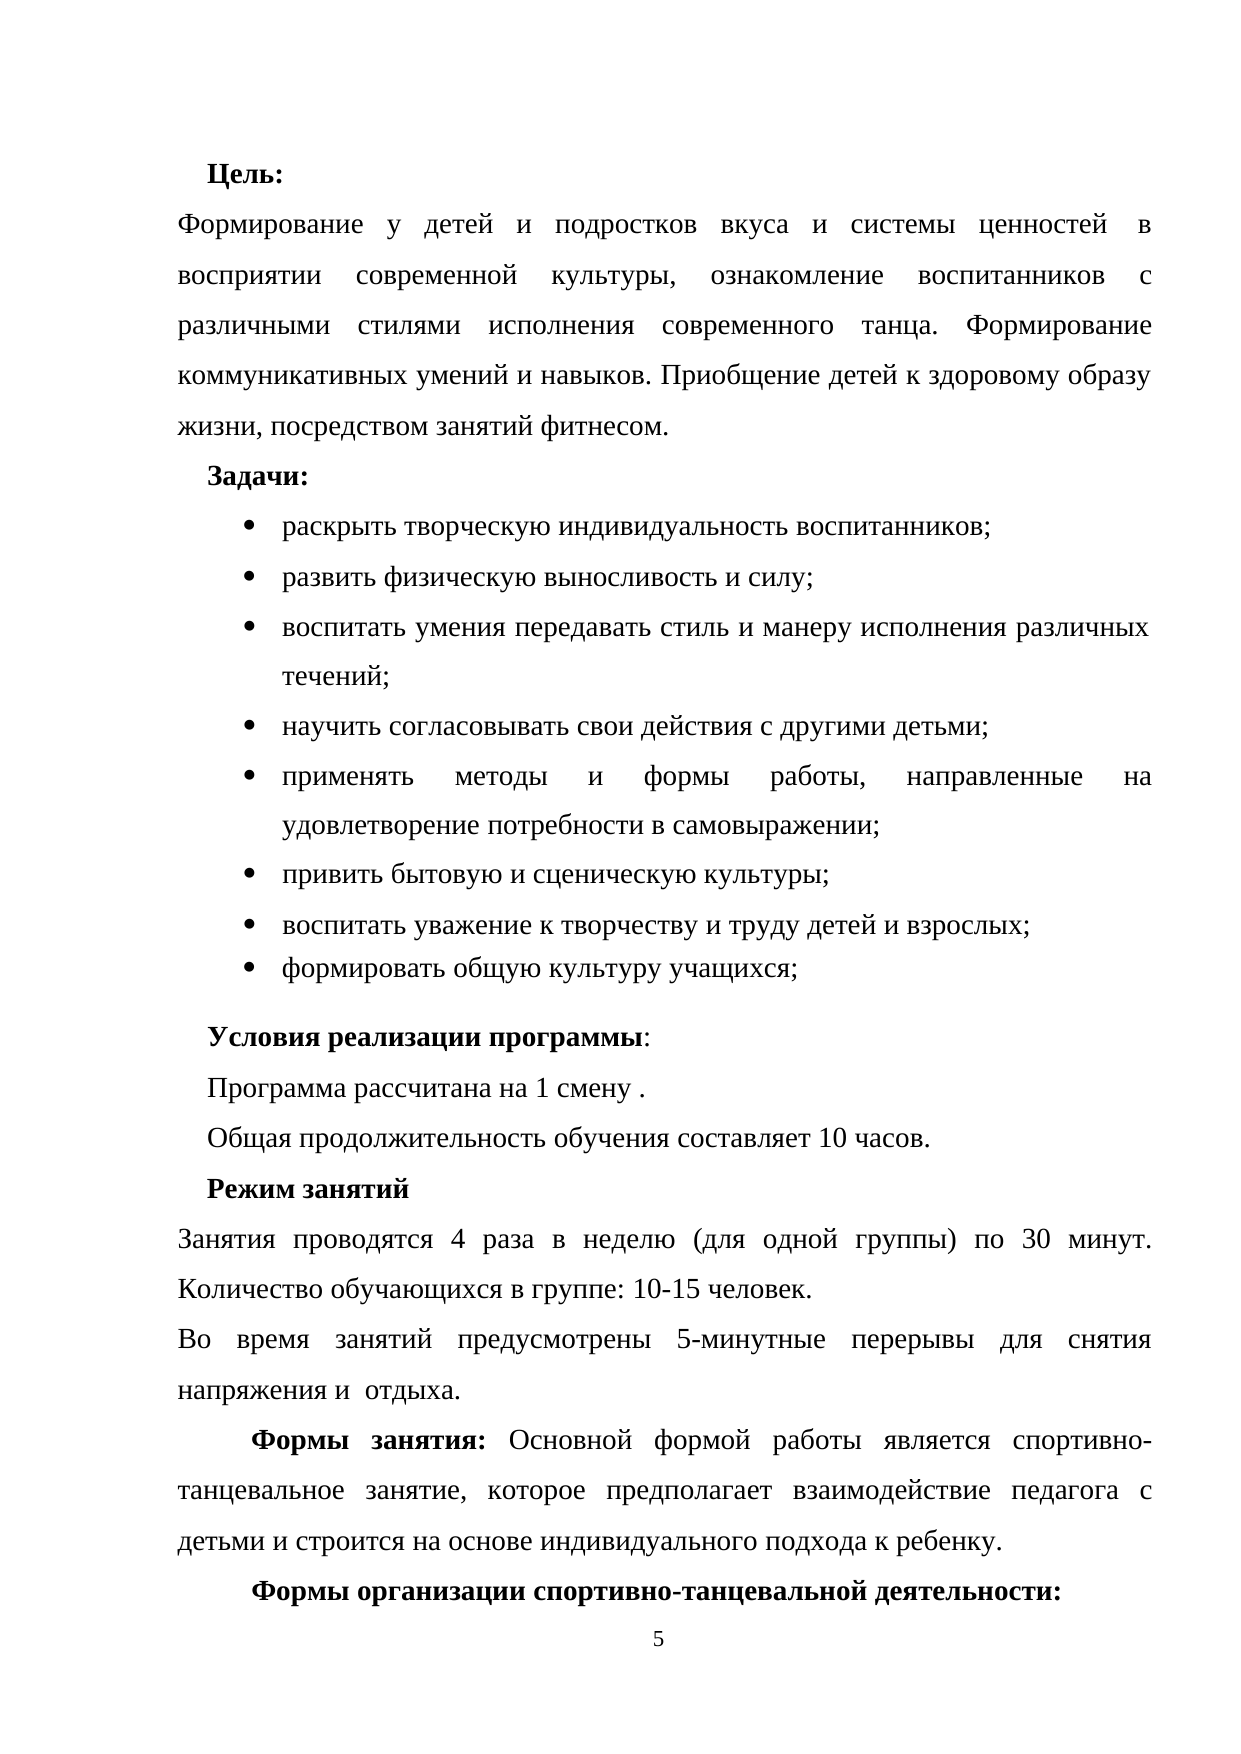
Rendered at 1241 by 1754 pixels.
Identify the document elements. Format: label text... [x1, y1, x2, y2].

text Занятия проводятся 4 раза в неделю (для одной группы) по 30 минут. Количество обучающихся в группе: 10-15 человек. [177, 1221, 1152, 1305]
subtitle Режим занятий [207, 1171, 1176, 1204]
subtitle Условия реализации программы: [207, 1019, 1176, 1053]
subtitle Цель: [207, 157, 1176, 190]
text Программа рассчитана на 1 смену . [207, 1070, 1176, 1103]
text Общая продолжительность обучения составляет 10 часов. [207, 1120, 1176, 1154]
list привить бытовую и сценическую культуры; [244, 857, 1176, 890]
list раскрыть творческую индивидуальность воспитанников; [244, 508, 1176, 542]
list научить согласовывать свои действия с другими детьми; [244, 708, 1176, 741]
subtitle Задачи: [207, 458, 1176, 492]
subtitle Формы организации спортивно-танцевальной деятельности: [251, 1573, 1176, 1607]
list воспитать умения передавать стиль и манеру исполнения различных течений; [244, 609, 1152, 691]
list применять методы и формы работы, направленные на удовлетворение потребности в самовыражении; [244, 758, 1152, 840]
list формировать общую культуру учащихся; [244, 950, 1176, 983]
text Формы занятия: Основной формой работы является спортивно- танцевальное занятие, которое предполагает взаимодействие педагога с детьми и строится на основе индивидуального подхода к ребенку. [177, 1422, 1152, 1556]
text Формирование у детей и подростков вкуса и системы ценностей в восприятии современной культуры, ознакомление воспитанников с различными стилями исполнения современного танца. Формирование коммуникативных умений и навыков. Приобщение детей к здоровому образу жизни, посредством занятий фитнесом. [177, 207, 1152, 441]
text Во время занятий предусмотрены 5-минутные перерывы для снятия напряжения и отдыха. [177, 1321, 1152, 1405]
list развить физическую выносливость и силу; [244, 559, 1176, 592]
list воспитать уважение к творчеству и труду детей и взрослых; [244, 907, 1176, 941]
